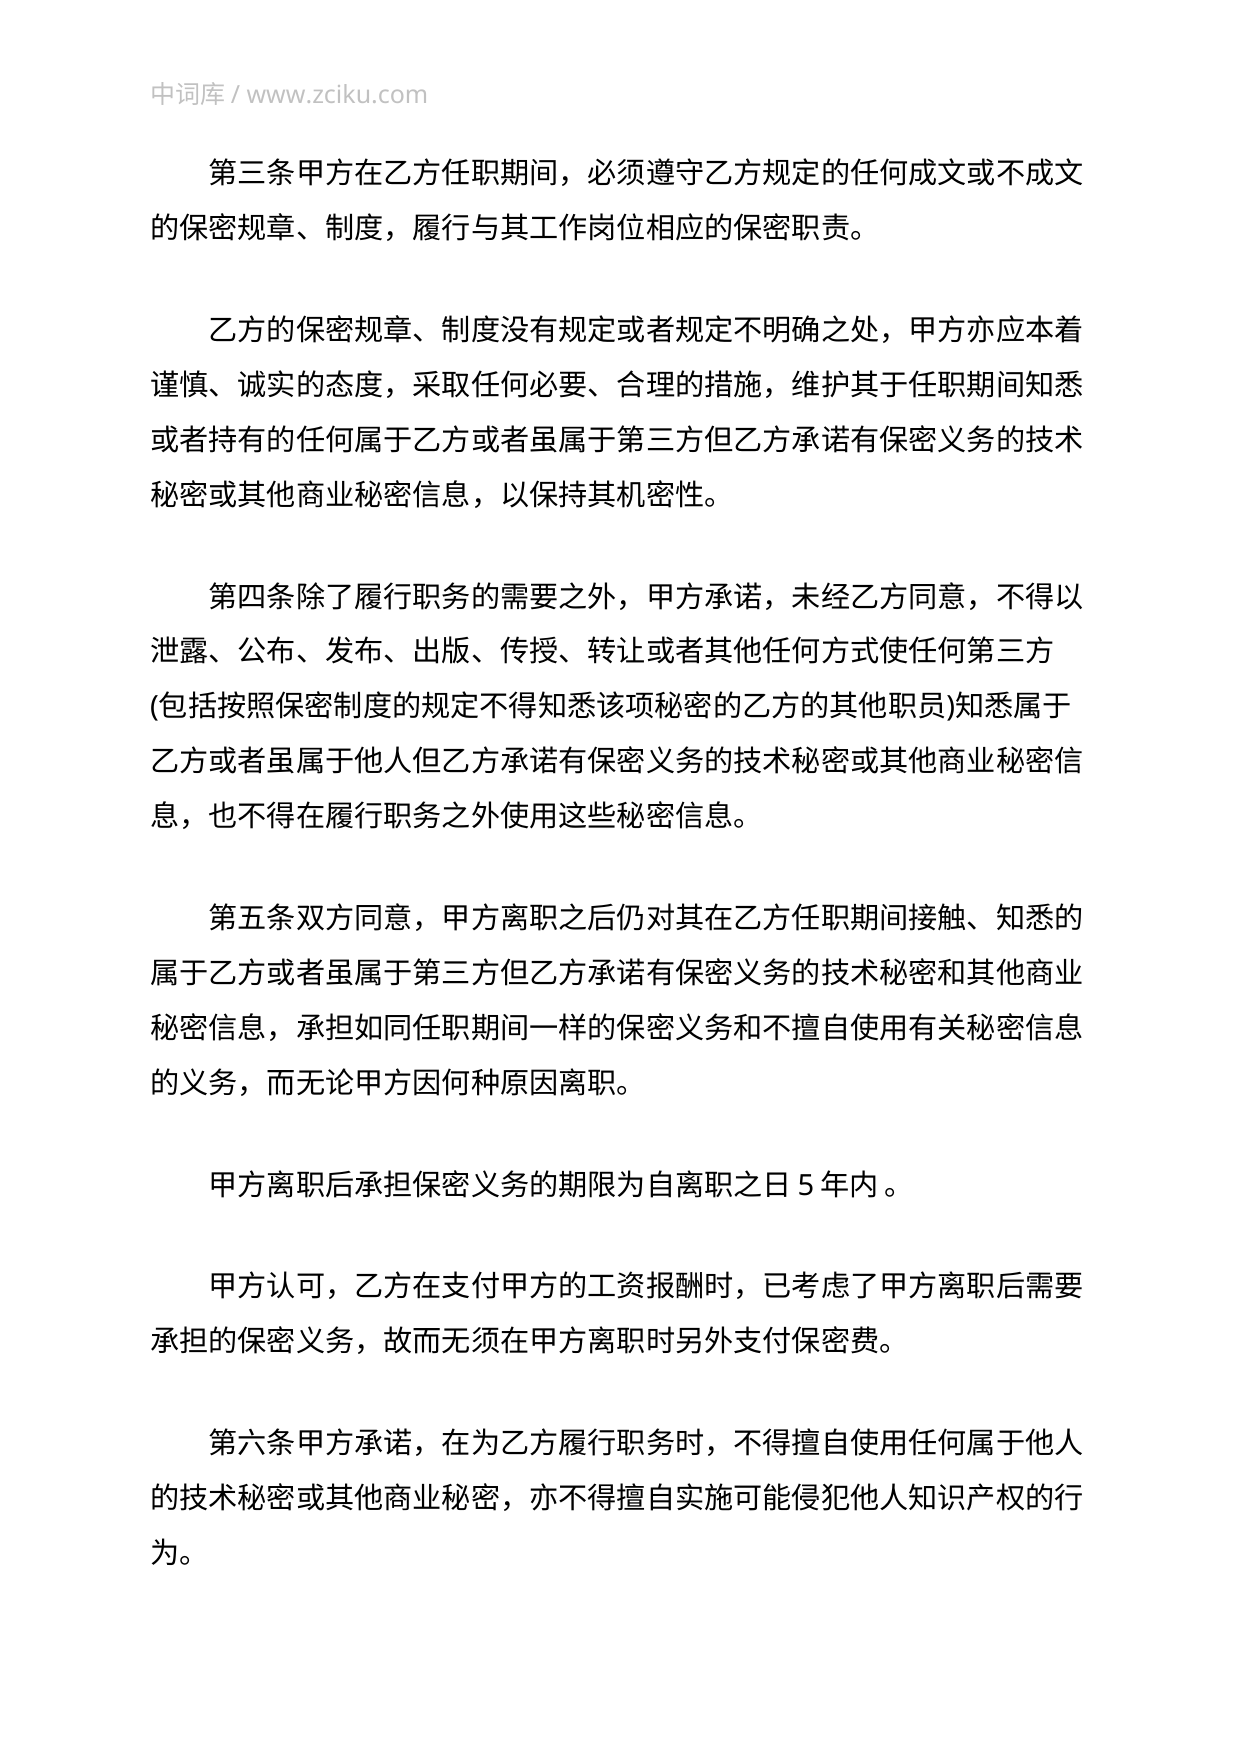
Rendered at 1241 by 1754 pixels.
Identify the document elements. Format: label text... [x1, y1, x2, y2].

text 第四条除了履行职务的需要之外，甲方承诺，未经乙方同意，不得以泄露、公布、发布、出版、传授、转让或者其他任何方式使任何第三方(包括按照保密制度的规定不得知悉该项秘密的乙方的其他职员)知悉属于乙方或者虽属于他人但乙方承诺有保密义务的技术秘密或其他商业秘密信息，也不得在履行职务之外使用这些秘密信息。 [150, 573, 1090, 835]
text 甲方离职后承担保密义务的期限为自离职之日5年内 。 [150, 1161, 1090, 1203]
text 第五条双方同意，甲方离职之后仍对其在乙方任职期间接触、知悉的属于乙方或者虽属于第三方但乙方承诺有保密义务的技术秘密和其他商业秘密信息，承担如同任职期间一样的保密义务和不擅自使用有关秘密信息的义务，而无论甲方因何种原因离职。 [150, 894, 1090, 1102]
text 甲方认可，乙方在支付甲方的工资报酬时，已考虑了甲方离职后需要承担的保密义务，故而无须在甲方离职时另外支付保密费。 [150, 1263, 1090, 1360]
text 乙方的保密规章、制度没有规定或者规定不明确之处，甲方亦应本着谨慎、诚实的态度，采取任何必要、合理的措施，维护其于任职期间知悉或者持有的任何属于乙方或者虽属于第三方但乙方承诺有保密义务的技术秘密或其他商业秘密信息，以保持其机密性。 [150, 307, 1090, 514]
text 第三条甲方在乙方任职期间，必须遵守乙方规定的任何成文或不成文的保密规章、制度，履行与其工作岗位相应的保密职责。 [150, 150, 1090, 247]
text 第六条甲方承诺，在为乙方履行职务时，不得擅自使用任何属于他人的技术秘密或其他商业秘密，亦不得擅自实施可能侵犯他人知识产权的行为。 [150, 1420, 1090, 1572]
